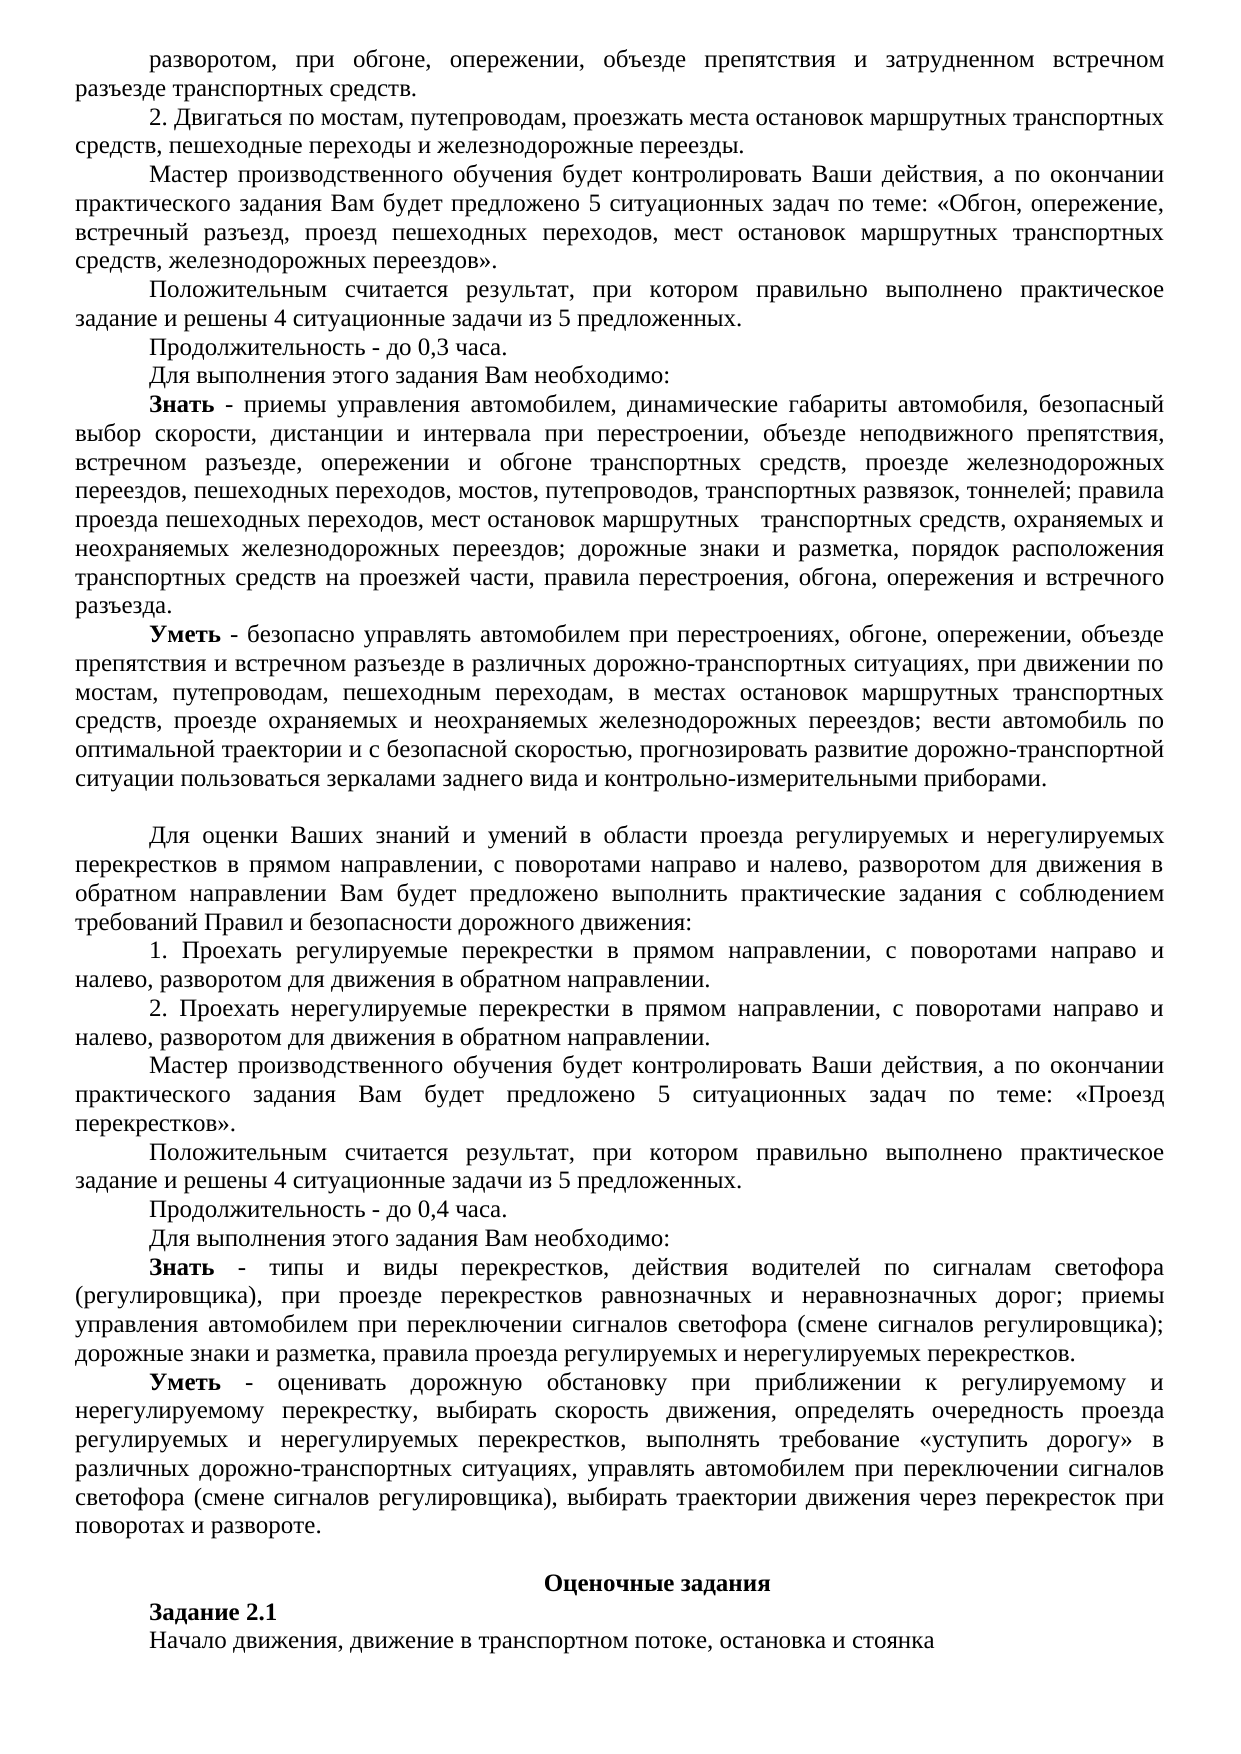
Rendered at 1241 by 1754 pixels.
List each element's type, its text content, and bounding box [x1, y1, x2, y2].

text Продолжительность - до 0,3 часа. [75, 332, 1165, 361]
text Начало движения, движение в транспортном потоке, остановка и стоянка [75, 1626, 1165, 1654]
text Положительным считается результат, при котором правильно выполнено практическое задание и решены 4 ситуационные задачи из 5 предложенных. [75, 274, 1165, 332]
text Задание 2.1 [75, 1597, 1165, 1626]
text Мастер производственного обучения будет контролировать Ваши действия, а по окончании практического задания Вам будет предложено 5 ситуационных задач по теме: «Проезд перекрестков». [75, 1051, 1165, 1137]
text Мастер производственного обучения будет контролировать Ваши действия, а по окончании практического задания Вам будет предложено 5 ситуационных задач по теме: «Обгон, опережение, встречный разъезд, проезд пешеходных переходов, мест остановок маршрутных транспортных средств, железнодорожных переездов». [75, 159, 1165, 274]
text Положительным считается результат, при котором правильно выполнено практическое задание и решены 4 ситуационные задачи из 5 предложенных. [75, 1137, 1165, 1194]
text Оценочные задания [75, 1568, 1165, 1597]
text Для оценки Ваших знаний и умений в области проезда регулируемых и нерегулируемых перекрестков в прямом направлении, с поворотами направо и налево, разворотом для движения в обратном направлении Вам будет предложено выполнить практические задания с соблюдением требований Правил и безопасности дорожного движения: [75, 821, 1165, 936]
text Знать - типы и виды перекрестков, действия водителей по сигналам светофора (регулировщика), при проезде перекрестков равнозначных и неравнозначных дорог; приемы управления автомобилем при переключении сигналов светофора (смене сигналов регулировщика); дорожные знаки и разметка, правила проезда регулируемых и нерегулируемых перекрестков. [75, 1252, 1165, 1367]
text Знать - приемы управления автомобилем, динамические габариты автомобиля, безопасный выбор скорости, дистанции и интервала при перестроении, объезде неподвижного препятствия, встречном разъезде, опережении и обгоне транспортных средств, проезде железнодорожных переездов, пешеходных переходов, мостов, путепроводов, транспортных развязок, тоннелей; правила проезда пешеходных переходов, мест остановок маршрутных транспортных средств, охраняемых и неохраняемых железнодорожных переездов; дорожные знаки и разметка, порядок расположения транспортных средств на проезжей части, правила перестроения, обгона, опережения и встречного разъезда. [75, 389, 1165, 619]
text разворотом, при обгоне, опережении, объезде препятствия и затрудненном встречном разъезде транспортных средств. [75, 44, 1165, 102]
text Продолжительность - до 0,4 часа. [75, 1194, 1165, 1223]
text 2. Двигаться по мостам, путепроводам, проезжать места остановок маршрутных транспортных средств, пешеходные переходы и железнодорожные переезды. [75, 102, 1165, 159]
text 2. Проехать нерегулируемые перекрестки в прямом направлении, с поворотами направо и налево, разворотом для движения в обратном направлении. [75, 993, 1165, 1051]
text 1. Проехать регулируемые перекрестки в прямом направлении, с поворотами направо и налево, разворотом для движения в обратном направлении. [75, 936, 1165, 993]
text Для выполнения этого задания Вам необходимо: [75, 361, 1165, 389]
text Уметь - безопасно управлять автомобилем при перестроениях, обгоне, опережении, объезде препятствия и встречном разъезде в различных дорожно-транспортных ситуациях, при движении по мостам, путепроводам, пешеходным переходам, в местах остановок маршрутных транспортных средств, проезде охраняемых и неохраняемых железнодорожных переездов; вести автомобиль по оптимальной траектории и с безопасной скоростью, прогнозировать развитие дорожно-транспортной ситуации пользоваться зеркалами заднего вида и контрольно-измерительными приборами. [75, 619, 1165, 792]
text Для выполнения этого задания Вам необходимо: [75, 1223, 1165, 1252]
text Уметь - оценивать дорожную обстановку при приближении к регулируемому и нерегулируемому перекрестку, выбирать скорость движения, определять очередность проезда регулируемых и нерегулируемых перекрестков, выполнять требование «уступить дорогу» в различных дорожно-транспортных ситуациях, управлять автомобилем при переключении сигналов светофора (смене сигналов регулировщика), выбирать траектории движения через перекресток при поворотах и развороте. [75, 1367, 1165, 1539]
